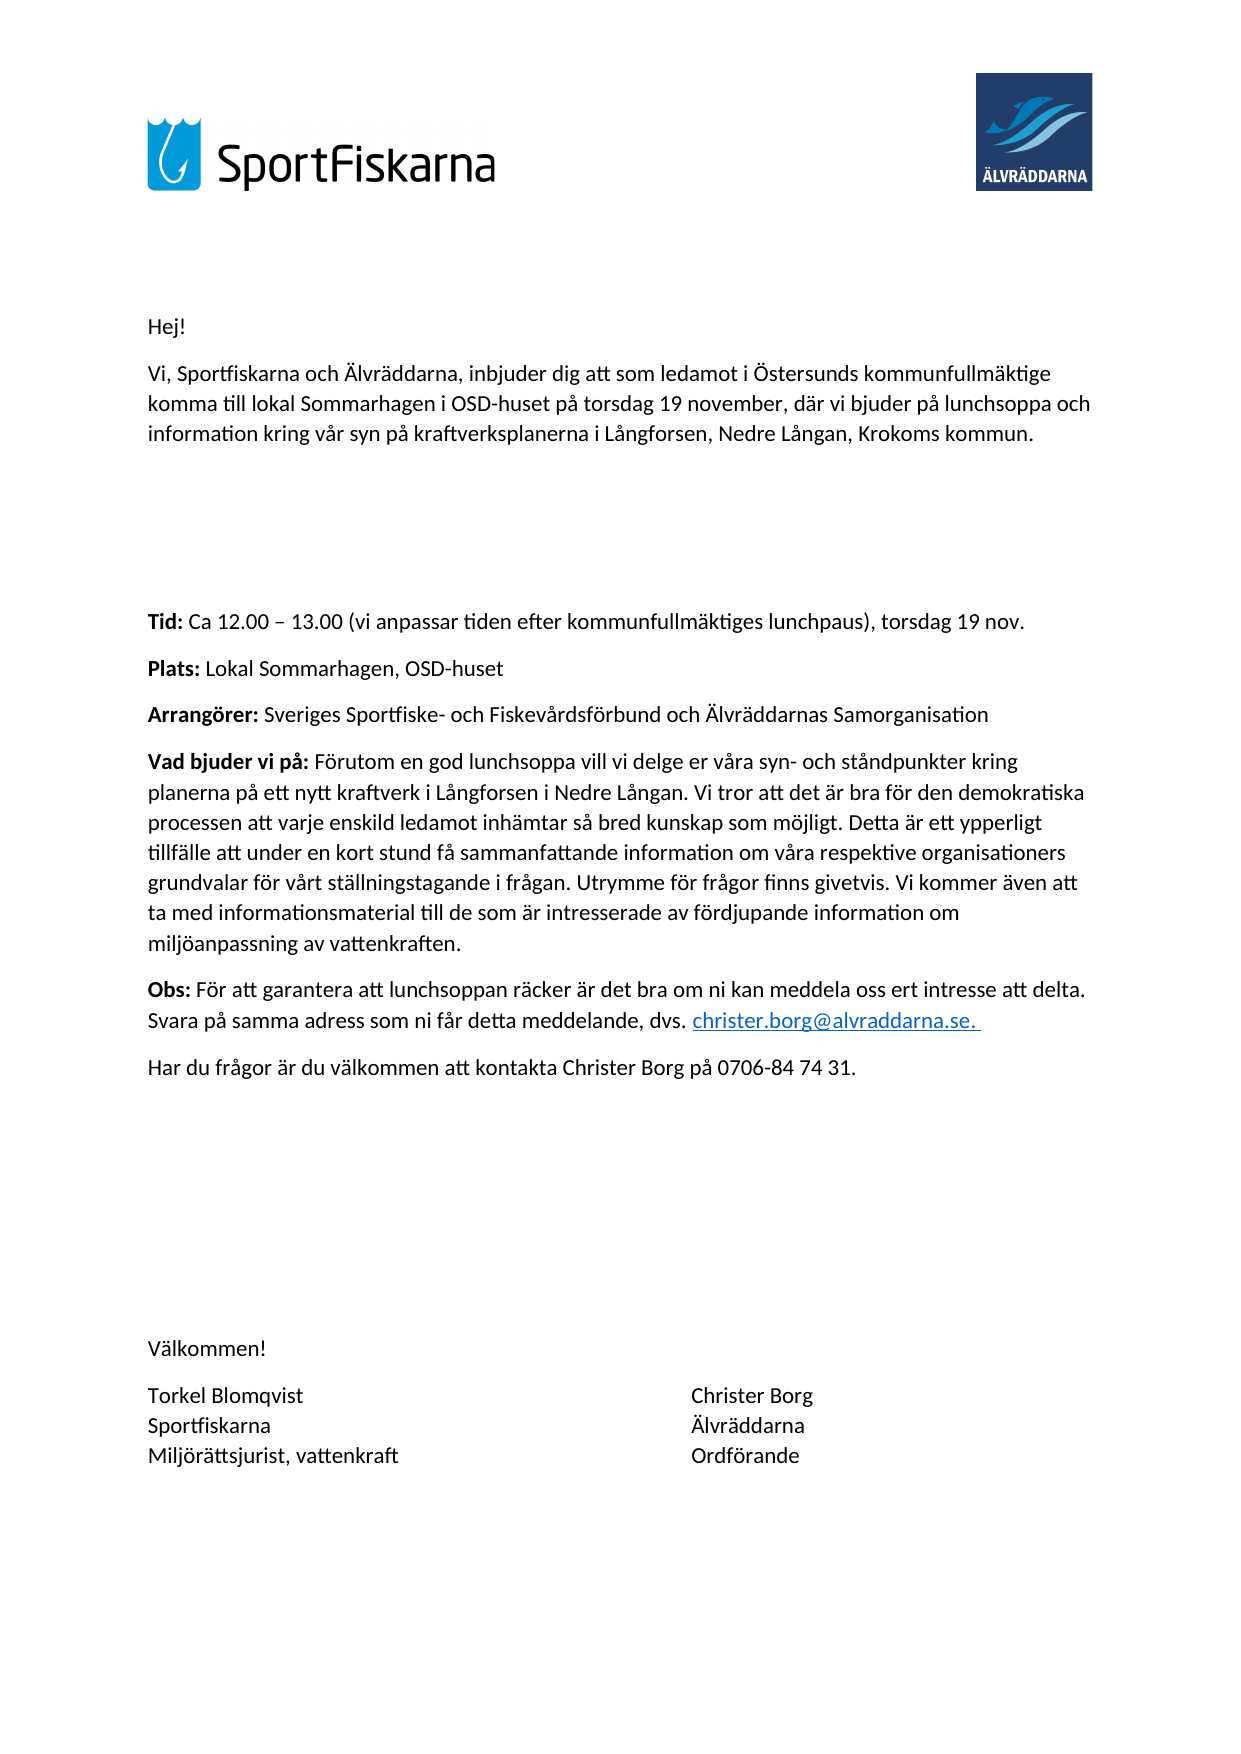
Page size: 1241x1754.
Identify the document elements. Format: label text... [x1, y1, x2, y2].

text Vad bjuder vi på: Förutom en god lunchsoppa vill vi delge er våra syn- och ståndpunkter kring planerna på ett nytt kraftverk i Långforsen i Nedre Långan. Vi tror att det är bra för den demokratiska processen att varje enskild ledamot inhämtar så bred kunskap som möjligt. Detta är ett ypperligt tillfälle att under en kort stund få sammanfattande information om våra respektive organisationers grundvalar för vårt ställningstagande i frågan. Utrymme för frågor finns givetvis. Vi kommer även att ta med informationsmaterial till de som är intresserade av fördjupande information om miljöanpassning av vattenkraften. [148, 747, 1093, 957]
picture [976, 73, 1093, 191]
text Välkommen! [148, 1334, 1093, 1362]
text Vi, Sportfiskarna och Älvräddarna, inbjuder dig att som ledamot i Östersunds kommunfullmäktige komma till lokal Sommarhagen i OSD-huset på torsdag 19 november, där vi bjuder på lunchsoppa och information kring vår syn på kraftverksplanerna i Långforsen, Nedre Långan, Krokoms kommun. [148, 359, 1093, 447]
text Torkel Blomqvist Christer Borg Sportfiskarna Älvräddarna Miljörättsjurist, vattenkraft Ordförande [148, 1381, 1093, 1499]
text Hej! [148, 312, 1093, 340]
text Obs: För att garantera att lunchsoppan räcker är det bra om ni kan meddela oss ert intresse att delta. Svara på samma adress som ni får detta meddelande, dvs. christer.borg@alvraddarna.se. [148, 976, 1093, 1034]
text Har du frågor är du välkommen att kontakta Christer Borg på 0706-84 74 31. [148, 1053, 1093, 1081]
text Tid: Ca 12.00 – 13.00 (vi anpassar tiden efter kommunfullmäktiges lunchpaus), torsdag 19 nov. [148, 607, 1093, 635]
text Arrangörer: Sveriges Sportfiske- och Fiskevårdsförbund och Älvräddarnas Samorganisation [148, 701, 1093, 729]
text Plats: Lokal Sommarhagen, OSD-huset [148, 654, 1093, 682]
picture [147, 117, 495, 191]
